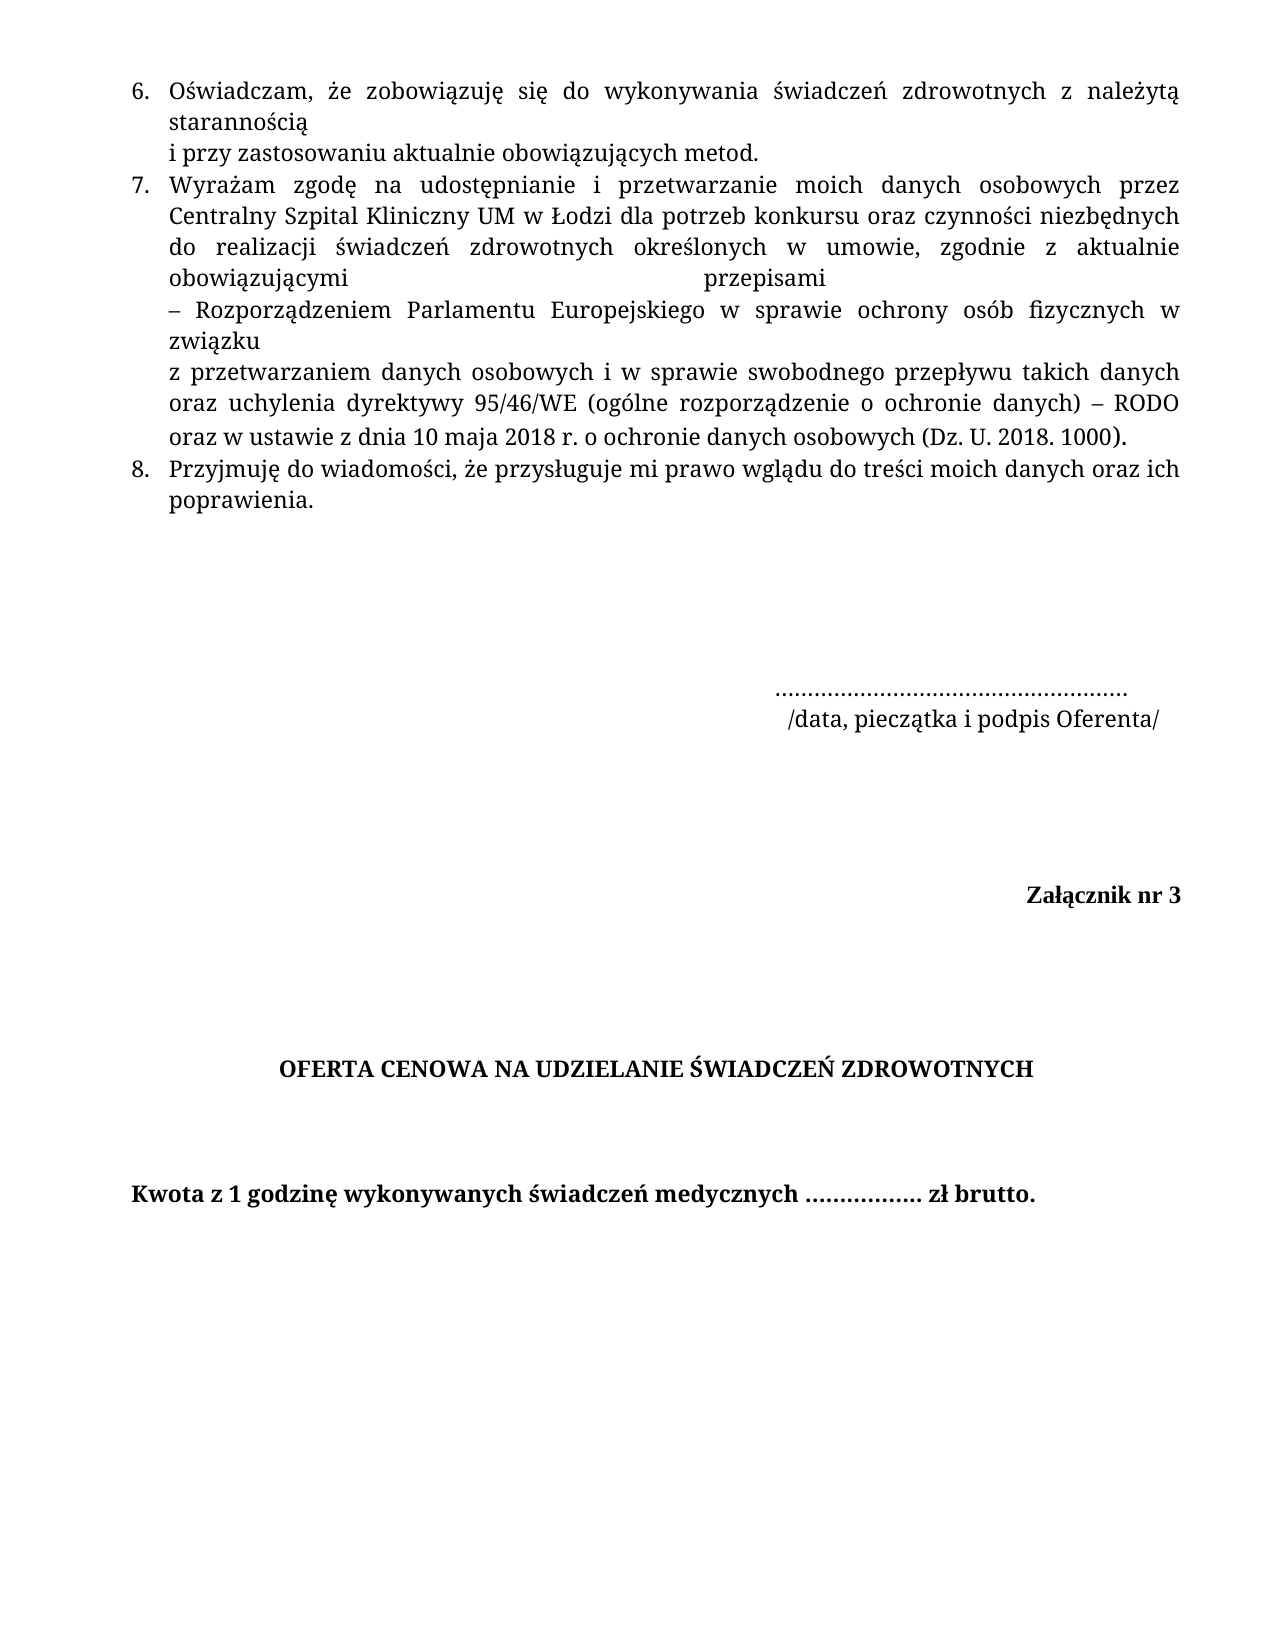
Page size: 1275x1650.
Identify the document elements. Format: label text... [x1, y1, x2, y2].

text ……………………………………………… [721, 671, 1181, 703]
list Przyjmuję do wiadomości, że przysługuje mi prawo wglądu do treści moich danych oraz ich poprawienia. [131, 453, 1181, 515]
text OFERTA CENOWA NA UDZIELANIE ŚWIADCZEŃ ZDROWOTNYCH [131, 1053, 1181, 1084]
text /data, pieczątka i podpis Oferenta/ [131, 703, 1181, 734]
list Wyrażam zgodę na udostępnianie i przetwarzanie moich danych osobowych przez Centralny Szpital Kliniczny UM w Łodzi dla potrzeb konkursu oraz czynności niezbędnych do realizacji świadczeń zdrowotnych określonych w umowie, zgodnie z aktualnie obowiązującymi przepisami – Rozporządzeniem Parlamentu Europejskiego w sprawie ochrony osób fizycznych w związku z przetwarzaniem danych osobowych i w sprawie swobodnego przepływu takich danych oraz uchylenia dyrektywy 95/46/WE (ogólne rozporządzenie o ochronie danych) – RODO oraz w ustawie z dnia 10 maja 2018 r. o ochronie danych osobowych (Dz. U. 2018. 1000). [131, 169, 1181, 453]
text Kwota z 1 godzinę wykonywanych świadczeń medycznych …………….. zł brutto. [131, 1178, 1181, 1209]
text Załącznik nr 3 [131, 880, 1181, 909]
list Oświadczam, że zobowiązuję się do wykonywania świadczeń zdrowotnych z należytą starannością i przy zastosowaniu aktualnie obowiązujących metod. [131, 75, 1181, 169]
